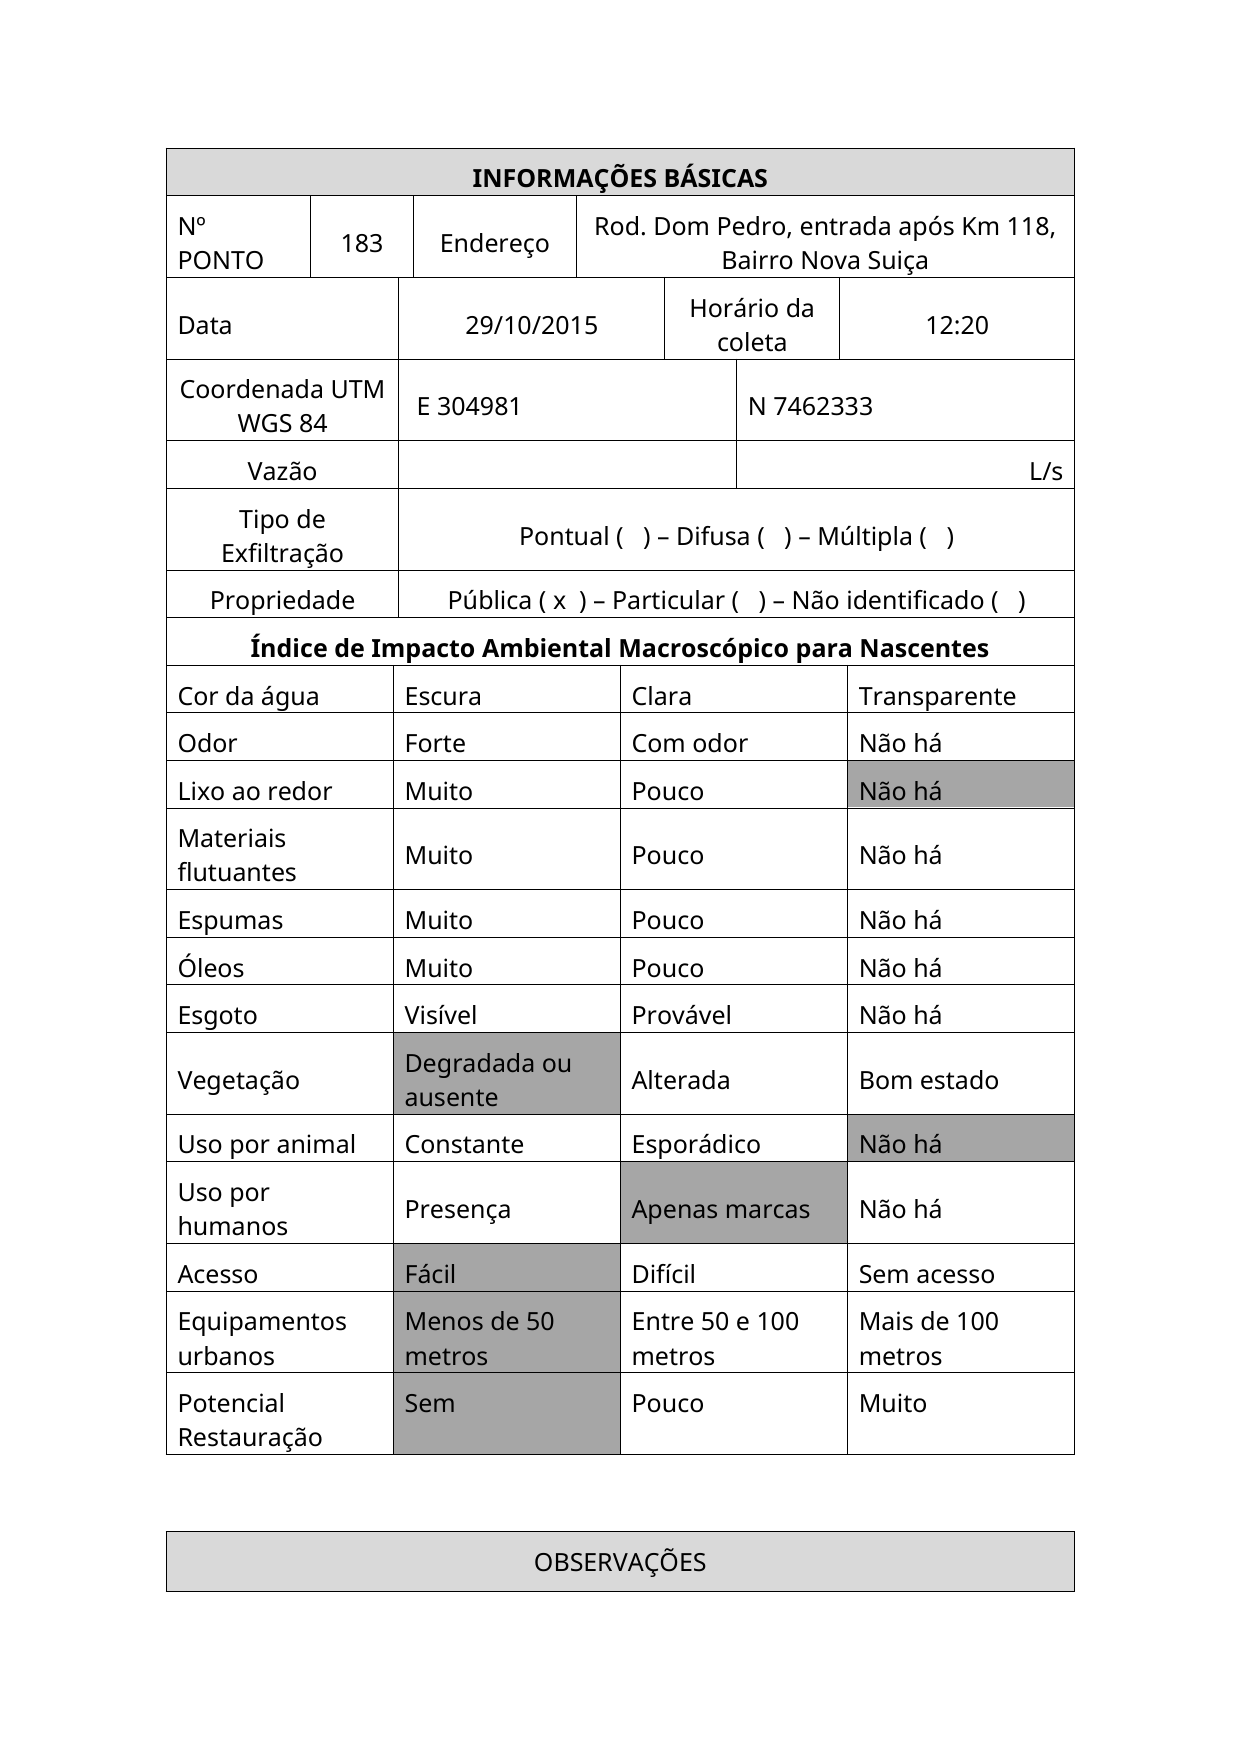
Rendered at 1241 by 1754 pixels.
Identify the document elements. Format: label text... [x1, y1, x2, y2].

table_cell Muito [394, 938, 620, 984]
table_cell Fácil [394, 1244, 620, 1291]
table_cell Endereço [414, 196, 576, 277]
table_cell Nº PONTO [167, 196, 310, 277]
table_cell Não há [848, 938, 1074, 984]
table_cell Pontual ( ) – Difusa ( ) – Múltipla ( ) [399, 489, 1074, 569]
table_cell Constante [394, 1115, 620, 1161]
table_cell Esgoto [167, 985, 393, 1032]
table_cell Lixo ao redor [167, 761, 393, 807]
table_cell Não há [848, 1162, 1074, 1243]
table_cell Acesso [167, 1244, 393, 1291]
table_cell Não há [848, 713, 1074, 760]
table_cell Alterada [621, 1033, 847, 1114]
table_cell Degradada ou ausente [394, 1033, 620, 1114]
table_cell Muito [394, 890, 620, 937]
table_cell Materiais flutuantes [167, 809, 393, 889]
table_cell E 304981 [399, 360, 736, 440]
table_cell Pouco [621, 890, 847, 937]
table_cell Bom estado [848, 1033, 1074, 1114]
table_cell N 7462333 [737, 360, 1074, 440]
table_cell Presença [394, 1162, 620, 1243]
table_cell Data [167, 278, 398, 358]
table_cell Apenas marcas [621, 1162, 847, 1243]
table_cell 12:20 [840, 278, 1074, 358]
table_cell Óleos [167, 938, 393, 984]
table_cell Não há [848, 890, 1074, 937]
table_cell Muito [848, 1373, 1074, 1454]
table_cell Não há [848, 809, 1074, 889]
table_cell Pouco [621, 761, 847, 807]
table_cell Com odor [621, 713, 847, 760]
table_cell Visível [394, 985, 620, 1032]
table_cell Não há [848, 761, 1074, 807]
table_cell Pouco [621, 1373, 847, 1454]
table_cell Escura [394, 666, 620, 712]
table_cell Muito [394, 761, 620, 807]
table_cell Vazão [167, 441, 398, 488]
table_cell L/s [737, 441, 1074, 488]
table_cell Entre 50 e 100 metros [621, 1292, 847, 1372]
table_cell Índice de Impacto Ambiental Macroscópico para Nascentes [167, 618, 1074, 665]
table_cell Difícil [621, 1244, 847, 1291]
table_cell Pouco [621, 938, 847, 984]
table_cell Pouco [621, 809, 847, 889]
table_header INFORMAÇÕES BÁSICAS [167, 149, 1074, 195]
table_cell Transparente [848, 666, 1074, 712]
table_cell Pública ( x ) – Particular ( ) – Não identificado ( ) [399, 571, 1074, 617]
table_cell Potencial Restauração [167, 1373, 393, 1454]
table_cell Cor da água [167, 666, 393, 712]
table_cell Uso por animal [167, 1115, 393, 1161]
table_cell 183 [311, 196, 413, 277]
table_cell Tipo de Exfiltração [167, 489, 398, 569]
table_cell Equipamentos urbanos [167, 1292, 393, 1372]
table_cell Coordenada UTM WGS 84 [167, 360, 398, 440]
table_cell Horário da coleta [665, 278, 839, 358]
table_cell Sem acesso [848, 1244, 1074, 1291]
table_cell Sem [394, 1373, 620, 1454]
table_cell Provável [621, 985, 847, 1032]
table_cell Clara [621, 666, 847, 712]
table_cell 29/10/2015 [399, 278, 664, 358]
table_cell Vegetação [167, 1033, 393, 1114]
table_cell Não há [848, 1115, 1074, 1161]
table_header OBSERVAÇÕES [167, 1532, 1074, 1591]
table_cell Mais de 100 metros [848, 1292, 1074, 1372]
table_cell Rod. Dom Pedro, entrada após Km 118, Bairro Nova Suiça [577, 196, 1074, 277]
table_cell Não há [848, 985, 1074, 1032]
table_cell Forte [394, 713, 620, 760]
table_cell Odor [167, 713, 393, 760]
table_cell Propriedade [167, 571, 398, 617]
table_cell Uso por humanos [167, 1162, 393, 1243]
table_cell Esporádico [621, 1115, 847, 1161]
table_cell Muito [394, 809, 620, 889]
table_cell Menos de 50 metros [394, 1292, 620, 1372]
table_cell [399, 441, 736, 488]
table_cell Espumas [167, 890, 393, 937]
